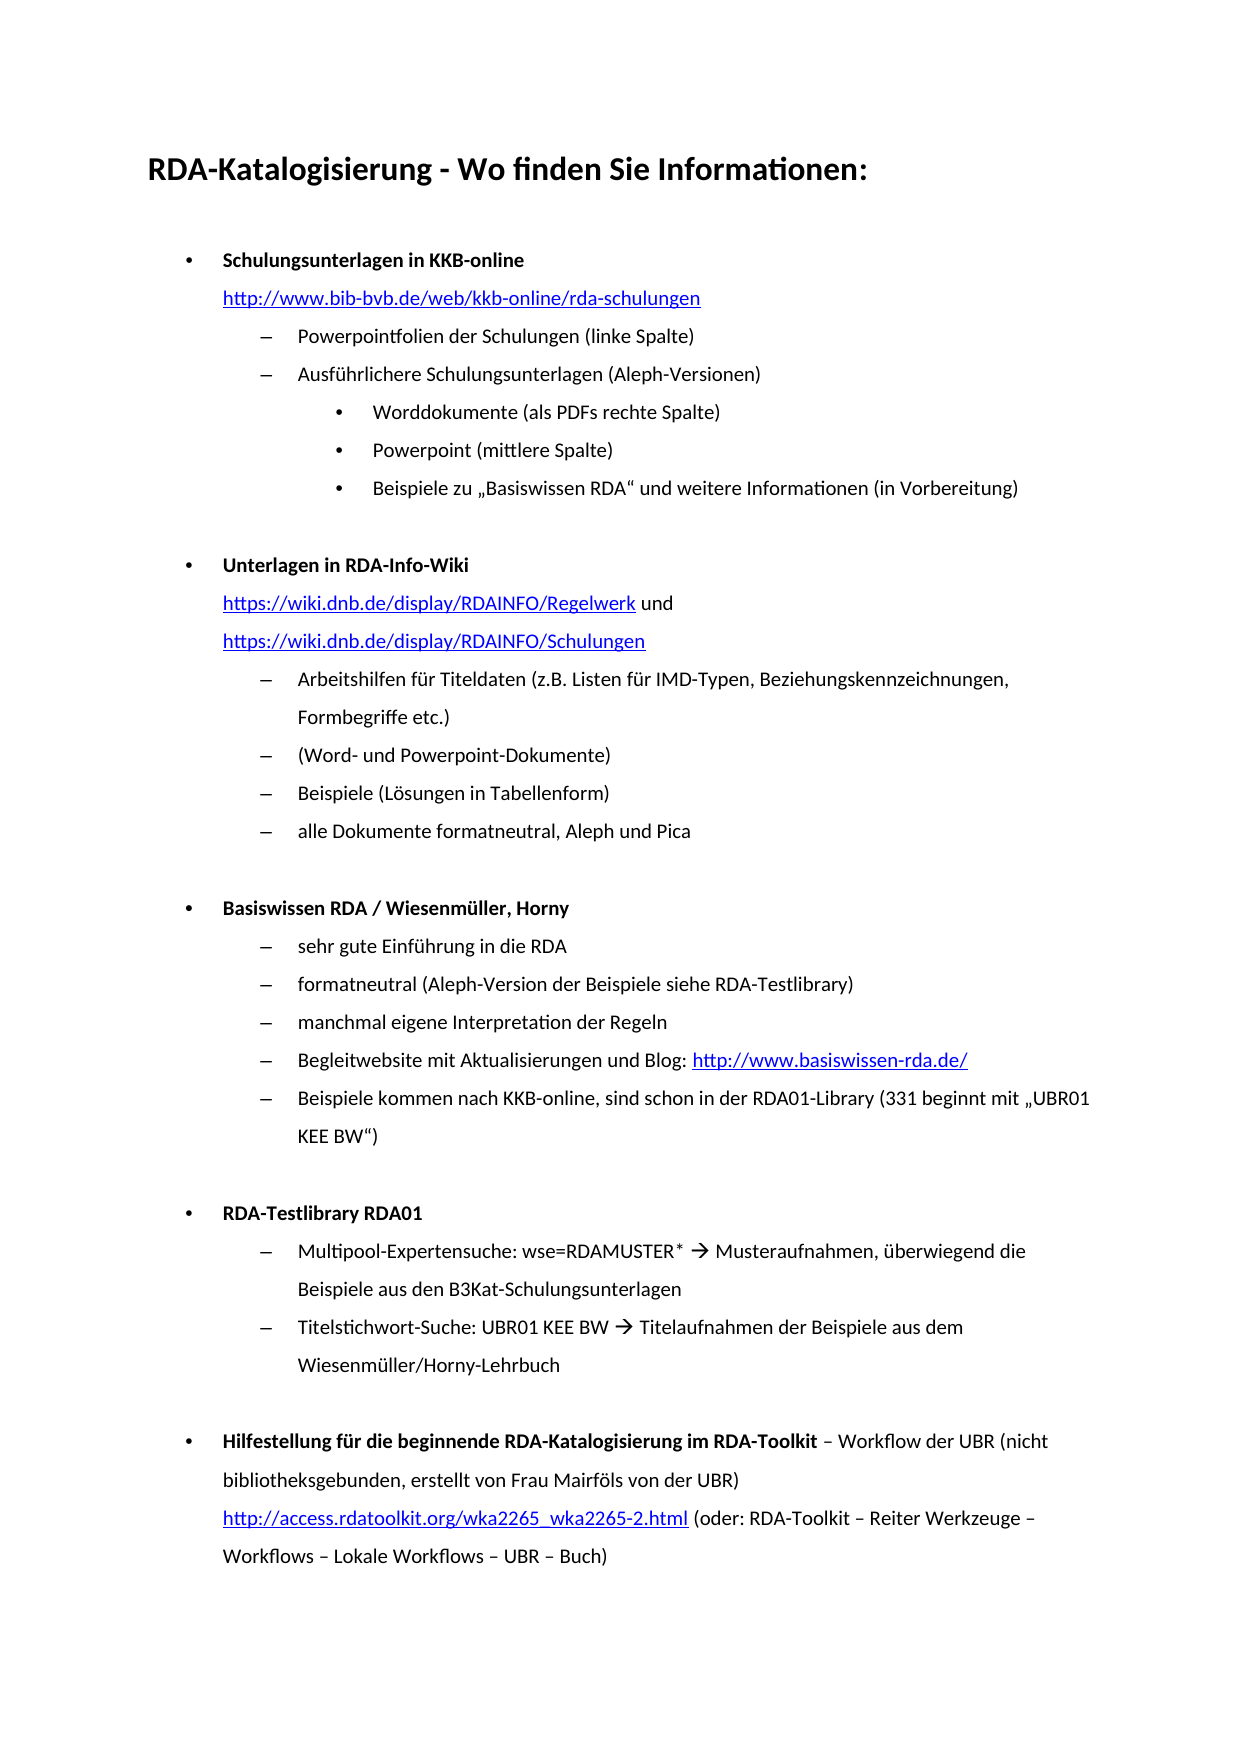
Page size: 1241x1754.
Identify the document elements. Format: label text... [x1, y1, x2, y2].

list Beispiele (Lösungen in Tabellenform) [260, 781, 1093, 806]
list Worddokumente (als PDFs rechte Spalte) [335, 399, 1093, 425]
list Begleitwebsite mit Aktualisierungen und Blog: http://www.basiswissen-rda.de/ [260, 1047, 1093, 1073]
list Unterlagen in RDA-Info-Wiki https://wiki.dnb.de/display/RDAINFO/Regelwerk und https://wiki.dnb.de/display/RDAINFO/Schulungen [185, 552, 1093, 653]
text RDA-Katalogisierung - Wo finden Sie Informationen: [148, 148, 1093, 188]
list RDA-Testlibrary RDA01 [185, 1200, 1093, 1225]
list Schulungsunterlagen in KKB-online http://www.bib-bvb.de/web/kkb-online/rda-schulungen [185, 247, 1093, 310]
list Ausführlichere Schulungsunterlagen (Aleph-Versionen) [260, 361, 1093, 387]
list Powerpoint (mittlere Spalte) [335, 437, 1093, 463]
list sehr gute Einführung in die RDA [260, 933, 1093, 958]
list alle Dokumente formatneutral, Aleph und Pica [260, 819, 1093, 844]
list Multipool-Expertensuche: wse=RDAMUSTER* Musteraufnahmen, überwiegend die Beispiele aus den B3Kat-Schulungsunterlagen [260, 1238, 1093, 1302]
list Beispiele zu „Basiswissen RDA“ und weitere Informationen (in Vorbereitung) [335, 476, 1093, 501]
list Powerpointfolien der Schulungen (linke Spalte) [260, 323, 1093, 348]
list formatneutral (Aleph-Version der Beispiele siehe RDA-Testlibrary) [260, 971, 1093, 997]
list Titelstichwort-Suche: UBR01 KEE BW Titelaufnahmen der Beispiele aus dem Wiesenmüller/Horny-Lehrbuch [260, 1314, 1093, 1378]
list Hilfestellung für die beginnende RDA-Katalogisierung im RDA-Toolkit – Workflow der UBR (nicht bibliotheksgebunden, erstellt von Frau Mairföls von der UBR) http://access.rdatoolkit.org/wka2265_wka2265-2.html (oder: RDA-Toolkit – Reiter Werkzeuge – Workflows – Lokale Workflows – UBR – Buch) [185, 1429, 1093, 1568]
list Beispiele kommen nach KKB-online, sind schon in der RDA01-Library (331 beginnt mit „UBR01 KEE BW“) [260, 1086, 1093, 1149]
list manchmal eigene Interpretation der Regeln [260, 1009, 1093, 1035]
list Basiswissen RDA / Wiesenmüller, Horny [185, 895, 1093, 920]
list (Word- und Powerpoint-Dokumente) [260, 742, 1093, 768]
list Arbeitshilfen für Titeldaten (z.B. Listen für IMD-Typen, Beziehungskennzeichnungen, Formbegriffe etc.) [260, 666, 1093, 730]
